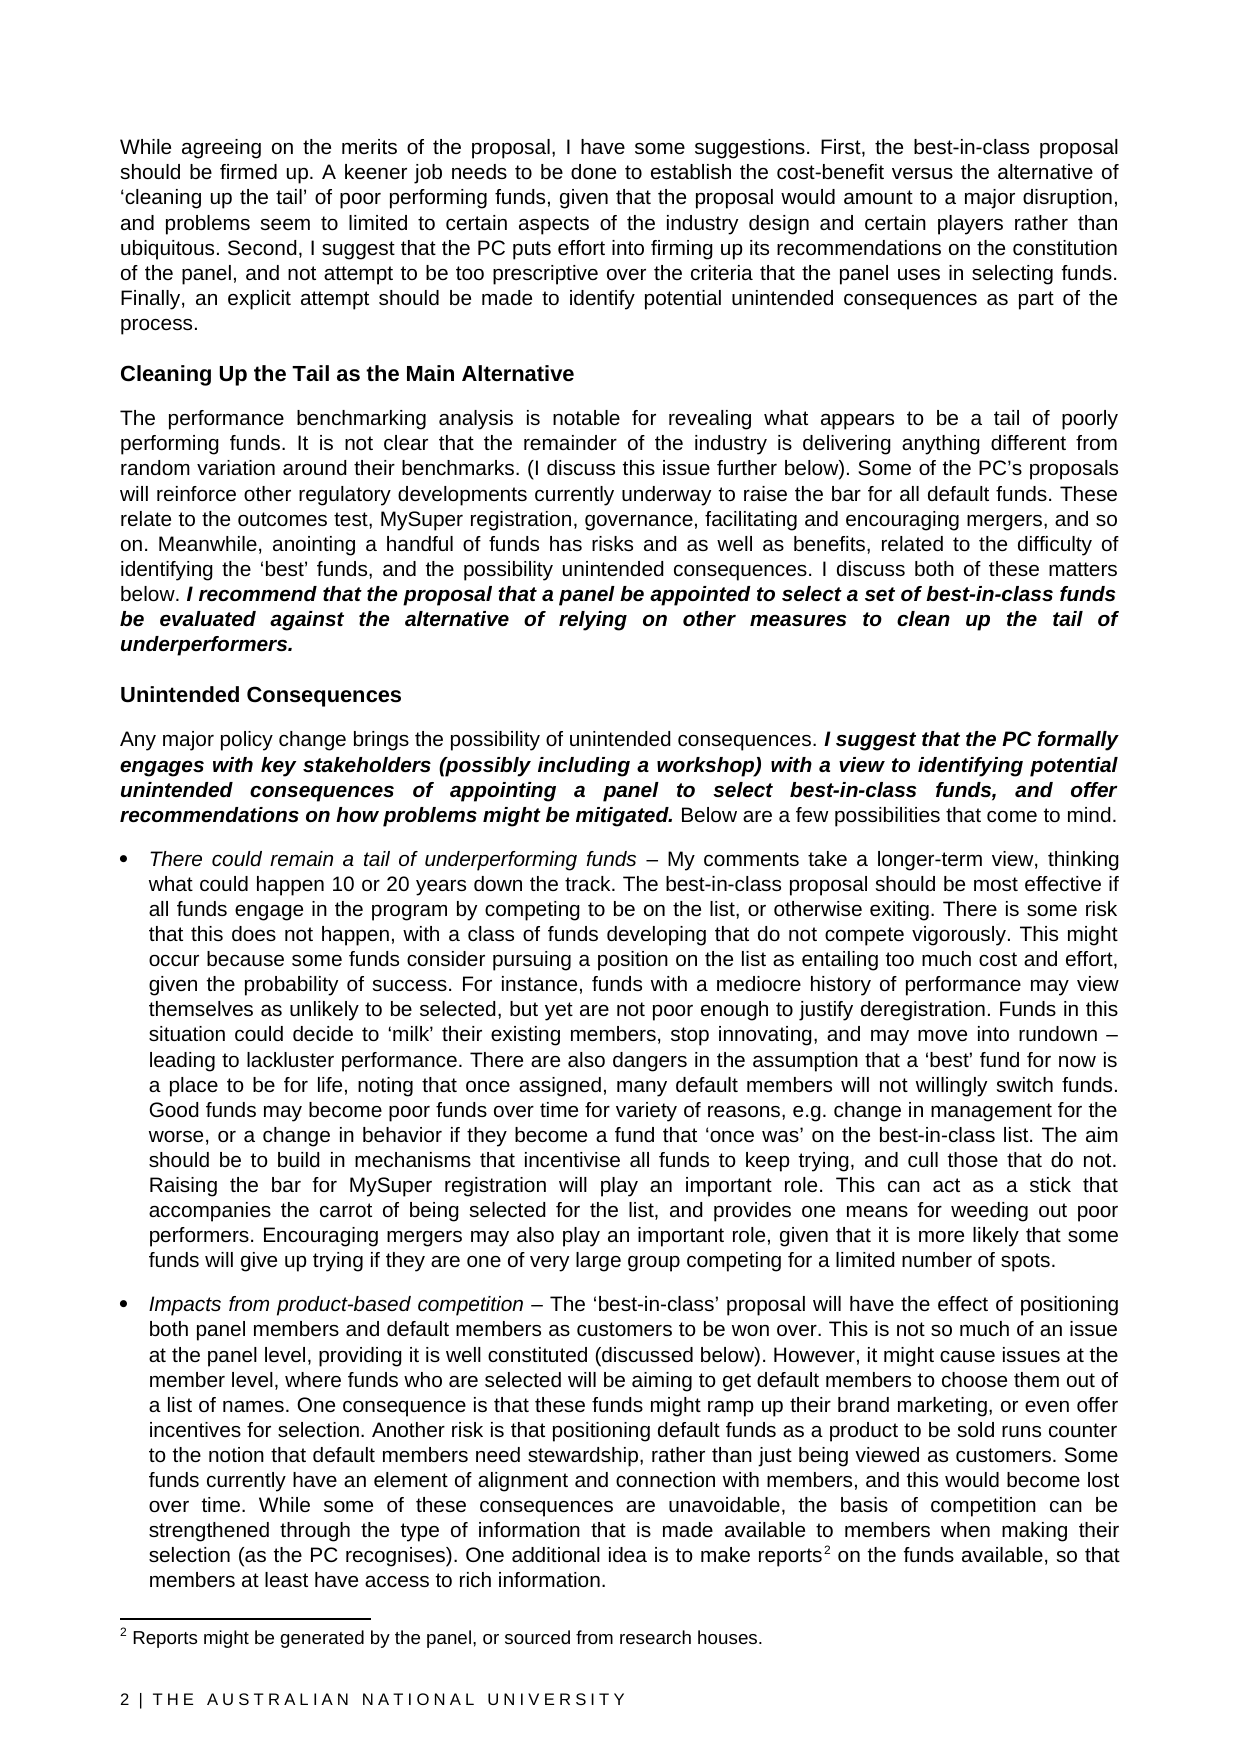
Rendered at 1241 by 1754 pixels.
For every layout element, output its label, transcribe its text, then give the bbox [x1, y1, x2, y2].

text Any major policy change brings the possibility of unintended consequences. I suggest that the PC formally engages with key stakeholders (possibly including a workshop) with a view to identifying potential unintended consequences of appointing a panel to select best-in-class funds, and offer recommendations on how problems might be mitigated. Below are a few possibilities that come to mind. [120, 727, 1120, 827]
text Cleaning Up the Tail as the Main Alternative [120, 361, 1120, 386]
text While agreeing on the merits of the proposal, I have some suggestions. First, the best-in-class proposal should be firmed up. A keener job needs to be done to establish the cost-benefit versus the alternative of ‘cleaning up the tail’ of poor performing funds, given that the proposal would amount to a major disruption, and problems seem to limited to certain aspects of the industry design and certain players rather than ubiquitous. Second, I suggest that the PC puts effort into firming up its recommendations on the constitution of the panel, and not attempt to be too prescriptive over the criteria that the panel uses in selecting funds. Finally, an explicit attempt should be made to identify potential unintended consequences as part of the process. [120, 135, 1120, 335]
list There could remain a tail of underperforming funds – My comments take a longer-term view, thinking what could happen 10 or 20 years down the track. The best-in-class proposal should be most effective if all funds engage in the program by competing to be on the list, or otherwise exiting. There is some risk that this does not happen, with a class of funds developing that do not compete vigorously. This might occur because some funds consider pursuing a position on the list as entailing too much cost and effort, given the probability of success. For instance, funds with a mediocre history of performance may view themselves as unlikely to be selected, but yet are not poor enough to justify deregistration. Funds in this situation could decide to ‘milk’ their existing members, stop innovating, and may move into rundown – leading to lackluster performance. There are also dangers in the assumption that a ‘best’ fund for now is a place to be for life, noting that once assigned, many default members will not willingly switch funds. Good funds may become poor funds over time for variety of reasons, e.g. change in management for the worse, or a change in behavior if they become a fund that ‘once was’ on the best-in-class list. The aim should be to build in mechanisms that incentivise all funds to keep trying, and cull those that do not. Raising the bar for MySuper registration will play an important role. This can act as a stick that accompanies the carrot of being selected for the list, and provides one means for weeding out poor performers. Encouraging mergers may also play an important role, given that it is more likely that some funds will give up trying if they are one of very large group competing for a limited number of spots. [120, 846, 1120, 1272]
text Unintended Consequences [120, 682, 1120, 707]
list Impacts from product-based competition – The ‘best-in-class’ proposal will have the effect of positioning both panel members and default members as customers to be won over. This is not so much of an issue at the panel level, providing it is well constituted (discussed below). However, it might cause issues at the member level, where funds who are selected will be aiming to get default members to choose them out of a list of names. One consequence is that these funds might ramp up their brand marketing, or even offer incentives for selection. Another risk is that positioning default funds as a product to be sold runs counter to the notion that default members need stewardship, rather than just being viewed as customers. Some funds currently have an element of alignment and connection with members, and this would become lost over time. While some of these consequences are unavoidable, the basis of competition can be strengthened through the type of information that is made available to members when making their selection (as the PC recognises). One additional idea is to make reports on the funds available, so that members at least have access to rich information. [120, 1292, 1120, 1592]
text The performance benchmarking analysis is notable for revealing what appears to be a tail of poorly performing funds. It is not clear that the remainder of the industry is delivering anything different from random variation around their benchmarks. (I discuss this issue further below). Some of the PC’s proposals will reinforce other regulatory developments currently underway to raise the bar for all default funds. These relate to the outcomes test, MySuper registration, governance, facilitating and encouraging mergers, and so on. Meanwhile, anointing a handful of funds has risks and as well as benefits, related to the difficulty of identifying the ‘best’ funds, and the possibility unintended consequences. I discuss both of these matters below. I recommend that the proposal that a panel be appointed to select a set of best-in-class funds be evaluated against the alternative of relying on other measures to clean up the tail of underperformers. [120, 406, 1120, 656]
